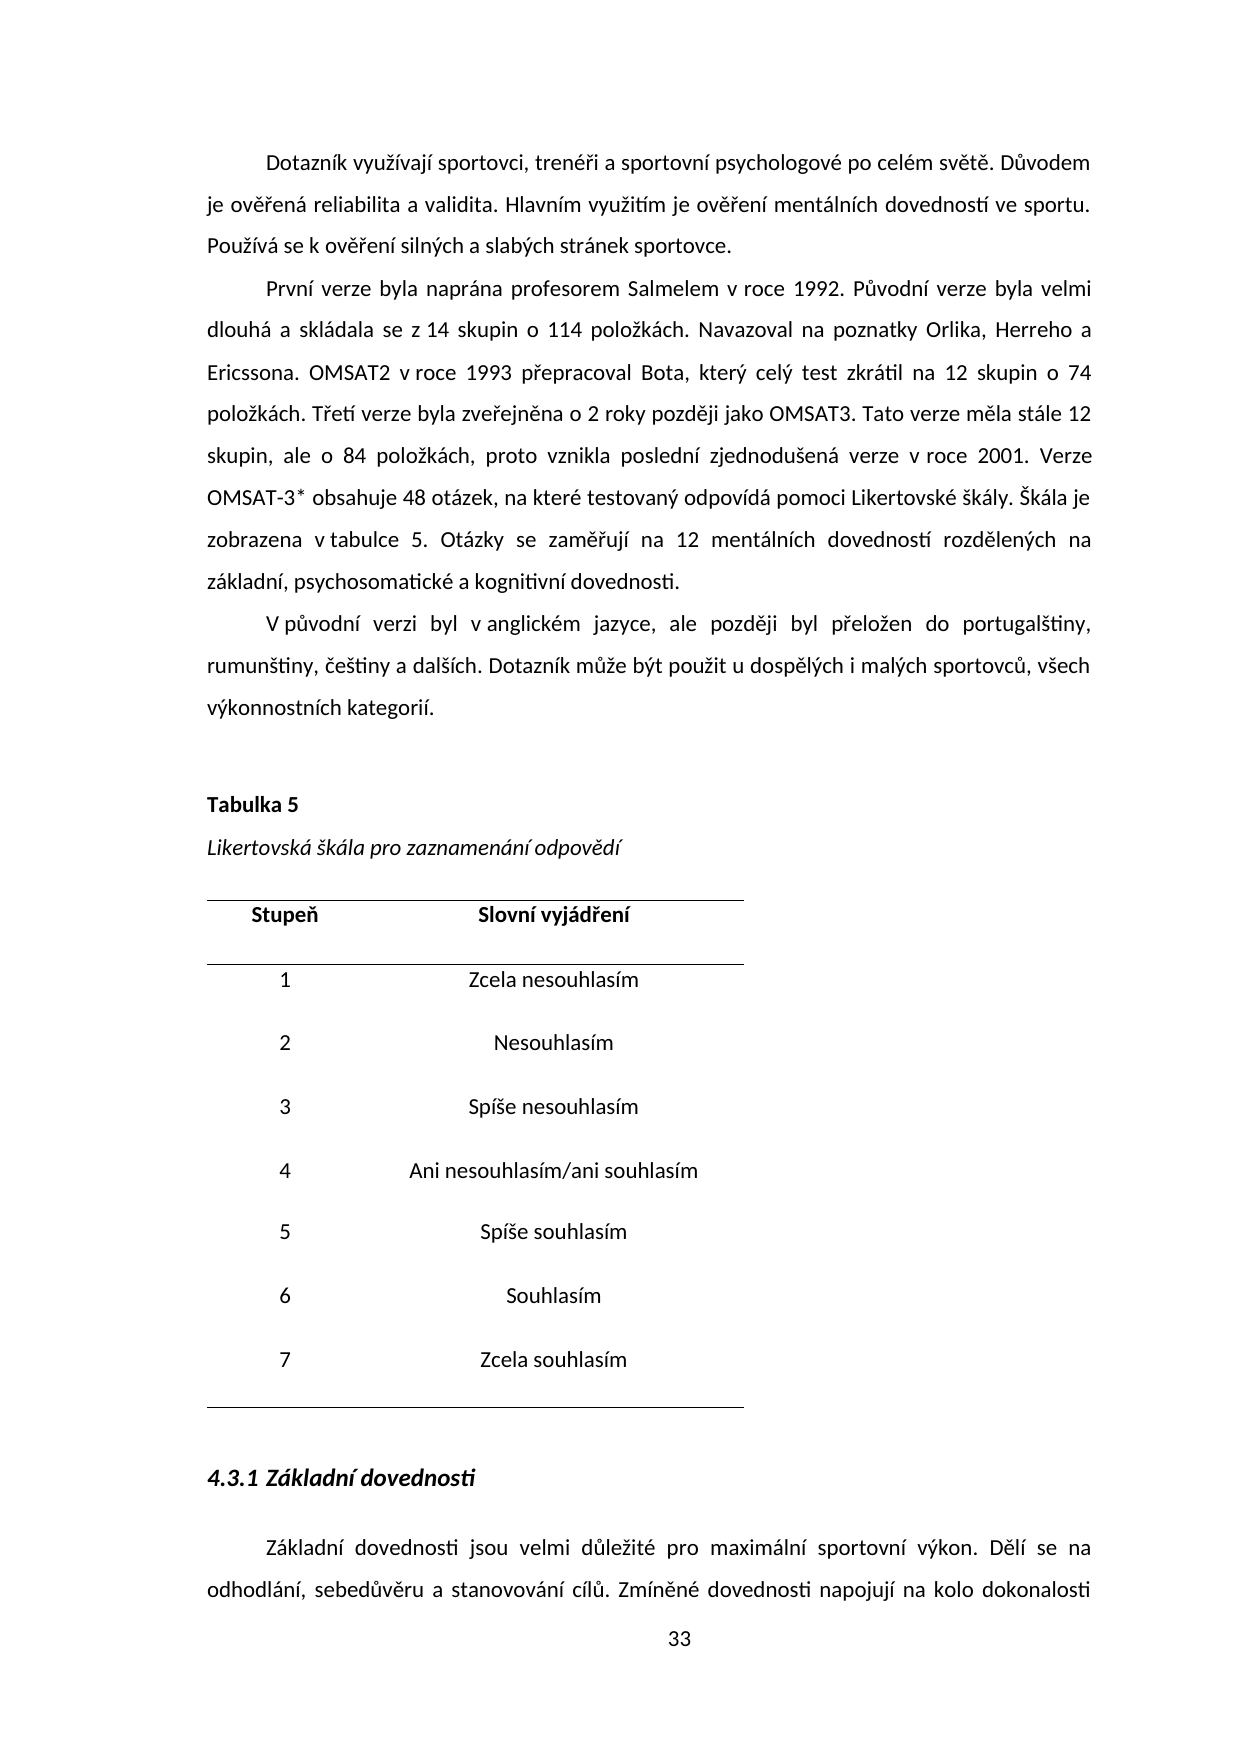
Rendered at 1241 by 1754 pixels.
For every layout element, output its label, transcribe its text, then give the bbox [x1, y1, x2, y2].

table_cell Spíše nesouhlasím [363, 1092, 744, 1156]
table_cell 4 [207, 1156, 363, 1217]
table_cell Zcela nesouhlasím [363, 965, 744, 1028]
text První verze byla naprána profesorem Salmelem v roce 1992. Původní verze byla velmi dlouhá a skládala se z 14 skupin o 114 položkách. Navazoval na poznatky Orlika, Herreho a Ericssona. OMSAT2 v roce 1993 přepracoval Bota, který celý test zkrátil na 12 skupin o 74 položkách. Třetí verze byla zveřejněna o 2 roky později jako OMSAT3. Tato verze měla stále 12 skupin, ale o 84 položkách, proto vznikla poslední zjednodušená verze v roce 2001. Verze OMSAT-3* obsahuje 48 otázek, na které testovaný odpovídá pomoci Likertovské škály. Škála je zobrazena v tabulce 5. Otázky se zaměřují na 12 mentálních dovedností rozdělených na základní, psychosomatické a kognitivní dovednosti. [207, 274, 1092, 596]
table_cell Spíše souhlasím [363, 1218, 744, 1281]
table_cell 3 [207, 1092, 363, 1156]
table_header Stupeň [207, 901, 363, 964]
text Dotazník využívají sportovci, trenéři a sportovní psychologové po celém světě. Důvodem je ověřená reliabilita a validita. Hlavním využitím je ověření mentálních dovedností ve sportu. Používá se k ověření silných a slabých stránek sportovce. [207, 148, 1092, 260]
table_cell Souhlasím [363, 1281, 744, 1346]
text Tabulka 5 [207, 791, 1092, 819]
table_cell 5 [207, 1218, 363, 1281]
table_cell 6 [207, 1281, 363, 1346]
table_cell Nesouhlasím [363, 1028, 744, 1092]
table_cell 2 [207, 1028, 363, 1092]
table_cell 7 [207, 1346, 363, 1407]
table_header Slovní vyjádření [363, 901, 744, 964]
text Likertovská škála pro zaznamenání odpovědí [207, 833, 1092, 861]
table_cell 1 [207, 965, 363, 1028]
table_cell Zcela souhlasím [363, 1346, 744, 1407]
subtitle Základní dovednosti [207, 1463, 1092, 1493]
table_cell Ani nesouhlasím/ani souhlasím [363, 1156, 744, 1217]
text V původní verzi byl v anglickém jazyce, ale později byl přeložen do portugalštiny, rumunštiny, češtiny a dalších. Dotazník může být použit u dospělých i malých sportovců, všech výkonnostních kategorií. [207, 609, 1092, 721]
